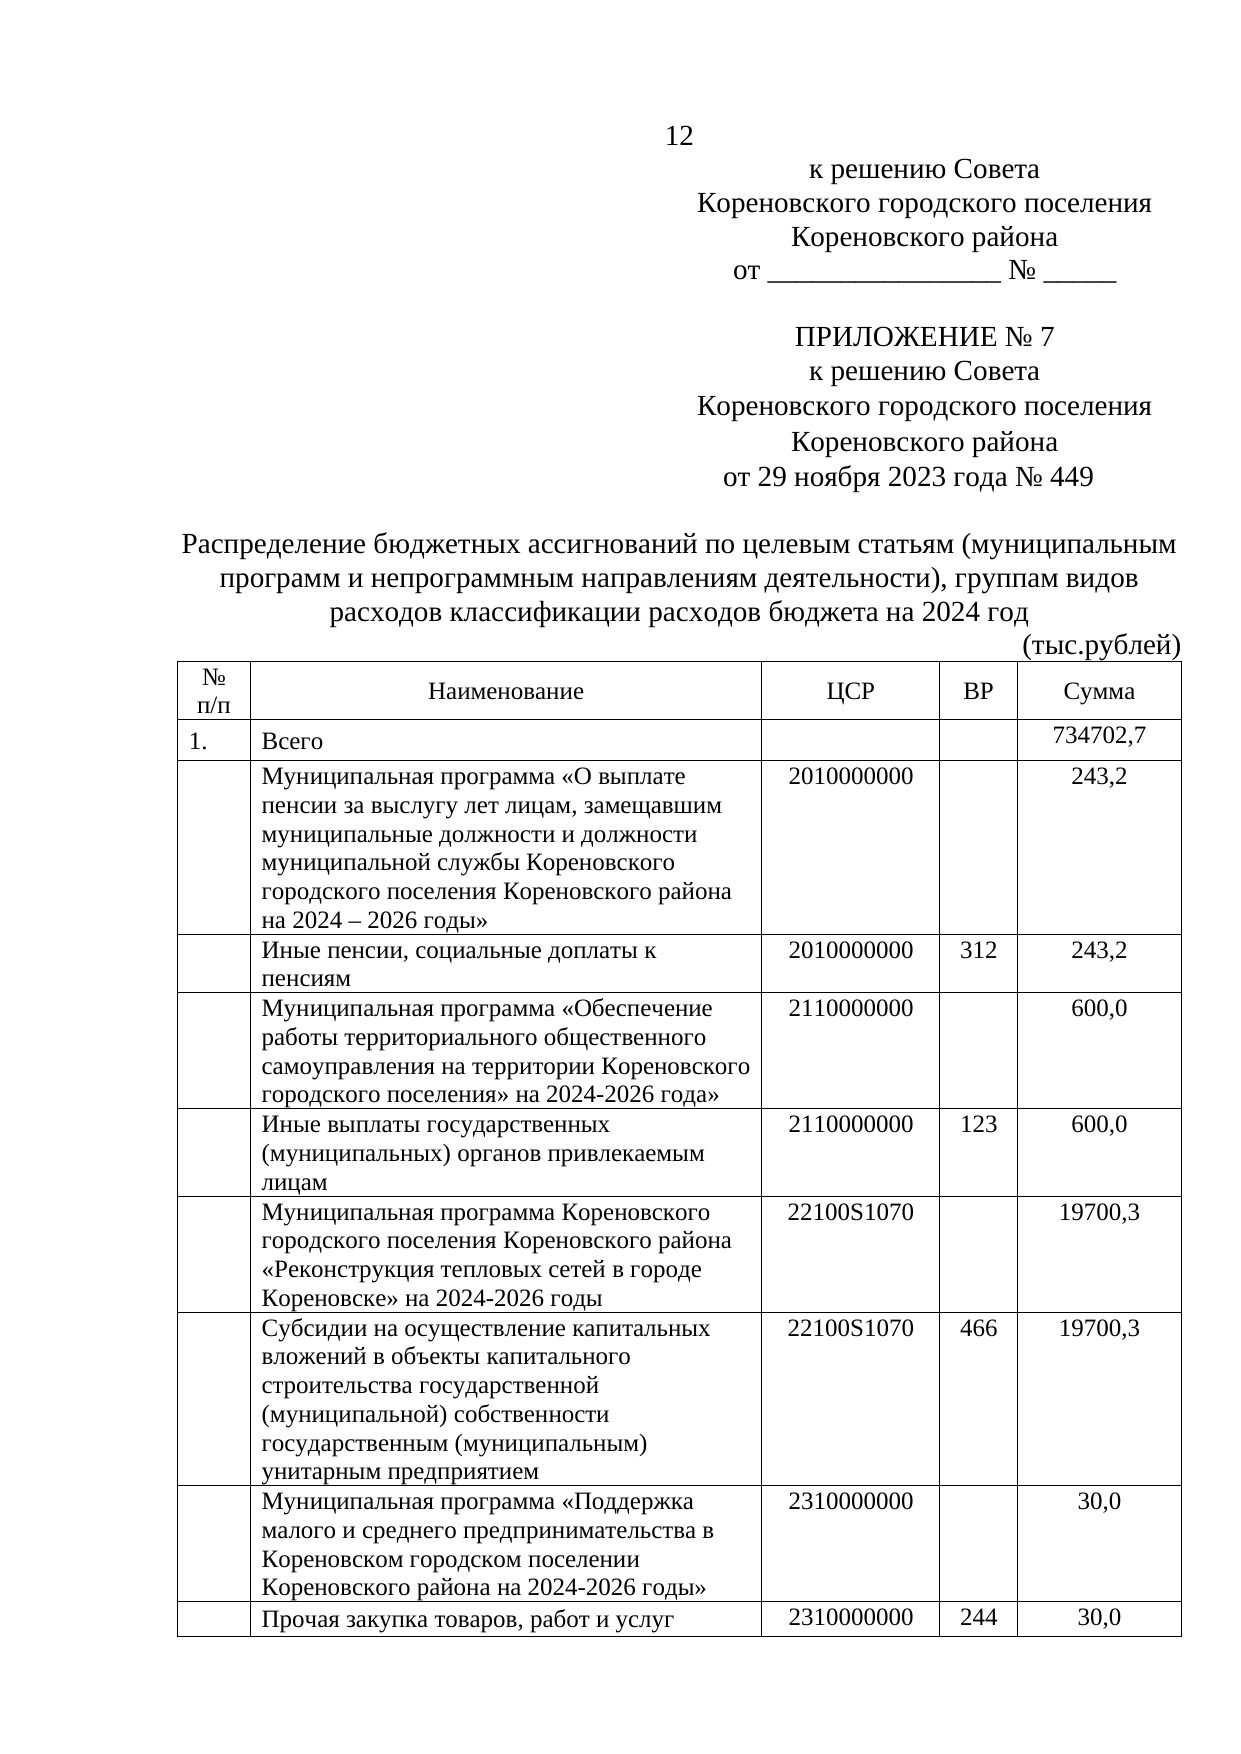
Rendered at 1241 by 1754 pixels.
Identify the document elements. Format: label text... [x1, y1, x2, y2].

table_cell Муниципальная программа «Обеспечение работы территориального общественного самоуправления на территории Кореновского городского поселения» на 2024-2026 года» [251, 993, 761, 1108]
table_cell [178, 993, 250, 1108]
table_cell [178, 1109, 250, 1196]
table_cell 244 [940, 1602, 1017, 1636]
table_cell 22100S1070 [762, 1197, 939, 1312]
text Распределение бюджетных ассигнований по целевым статьям (муниципальным программ и непрограммным направлениям деятельности), группам видов расходов классификации расходов бюджета на 2024 год [177, 527, 1181, 627]
table_cell [178, 1602, 250, 1636]
table_cell 2310000000 [762, 1602, 939, 1636]
table_cell [940, 761, 1017, 934]
table_cell 466 [940, 1313, 1017, 1485]
table_cell [940, 720, 1017, 760]
table_cell [940, 1486, 1017, 1601]
table_header № п/п [178, 662, 250, 719]
table_cell 243,2 [1018, 935, 1181, 992]
table_cell 19700,3 [1018, 1197, 1181, 1312]
table_cell [178, 1197, 250, 1312]
table_cell 2010000000 [762, 761, 939, 934]
table_cell [762, 720, 939, 760]
table_cell Муниципальная программа «О выплате пенсии за выслугу лет лицам, замещавшим муниципальные должности и должности муниципальной службы Кореновского городского поселения Кореновского района на 2024 – 2026 годы» [251, 761, 761, 934]
table_cell 22100S1070 [762, 1313, 939, 1485]
table_cell 19700,3 [1018, 1313, 1181, 1485]
table_cell [940, 1197, 1017, 1312]
table_cell Прочая закупка товаров, работ и услуг [251, 1602, 761, 1636]
table_cell Муниципальная программа «Поддержка малого и среднего предпринимательства в Кореновском городском поселении Кореновского района на 2024-2026 годы» [251, 1486, 761, 1601]
text (тыс.рублей) [177, 627, 1181, 661]
table_cell 600,0 [1018, 993, 1181, 1108]
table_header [668, 152, 1181, 493]
table_cell 600,0 [1018, 1109, 1181, 1196]
table_cell 312 [940, 935, 1017, 992]
table_cell 1. [178, 720, 250, 760]
table_cell [940, 993, 1017, 1108]
table_cell 30,0 [1018, 1602, 1181, 1636]
table_cell [178, 935, 250, 992]
table_cell Субсидии на осуществление капитальных вложений в объекты капитального строительства государственной (муниципальной) собственности государственным (муниципальным) унитарным предприятием [251, 1313, 761, 1485]
table_cell 123 [940, 1109, 1017, 1196]
table_header Сумма [1018, 662, 1181, 719]
table_cell Всего [251, 720, 761, 760]
table_cell 243,2 [1018, 761, 1181, 934]
table_header ЦСР [762, 662, 939, 719]
table_cell 30,0 [1018, 1486, 1181, 1601]
table_cell 2110000000 [762, 1109, 939, 1196]
table_cell [178, 1486, 250, 1601]
table_header ВР [940, 662, 1017, 719]
table_cell 2310000000 [762, 1486, 939, 1601]
table_cell Иные выплаты государственных (муниципальных) органов привлекаемым лицам [251, 1109, 761, 1196]
table_header Наименование [251, 662, 761, 719]
table_cell [178, 1313, 250, 1485]
table_cell [178, 761, 250, 934]
table_cell 734702,7 [1018, 720, 1181, 760]
table_cell 2010000000 [762, 935, 939, 992]
table_cell 2110000000 [762, 993, 939, 1108]
table_cell Муниципальная программа Кореновского городского поселения Кореновского района «Реконструкция тепловых сетей в городе Кореновске» на 2024-2026 годы [251, 1197, 761, 1312]
table_cell Иные пенсии, социальные доплаты к пенсиям [251, 935, 761, 992]
